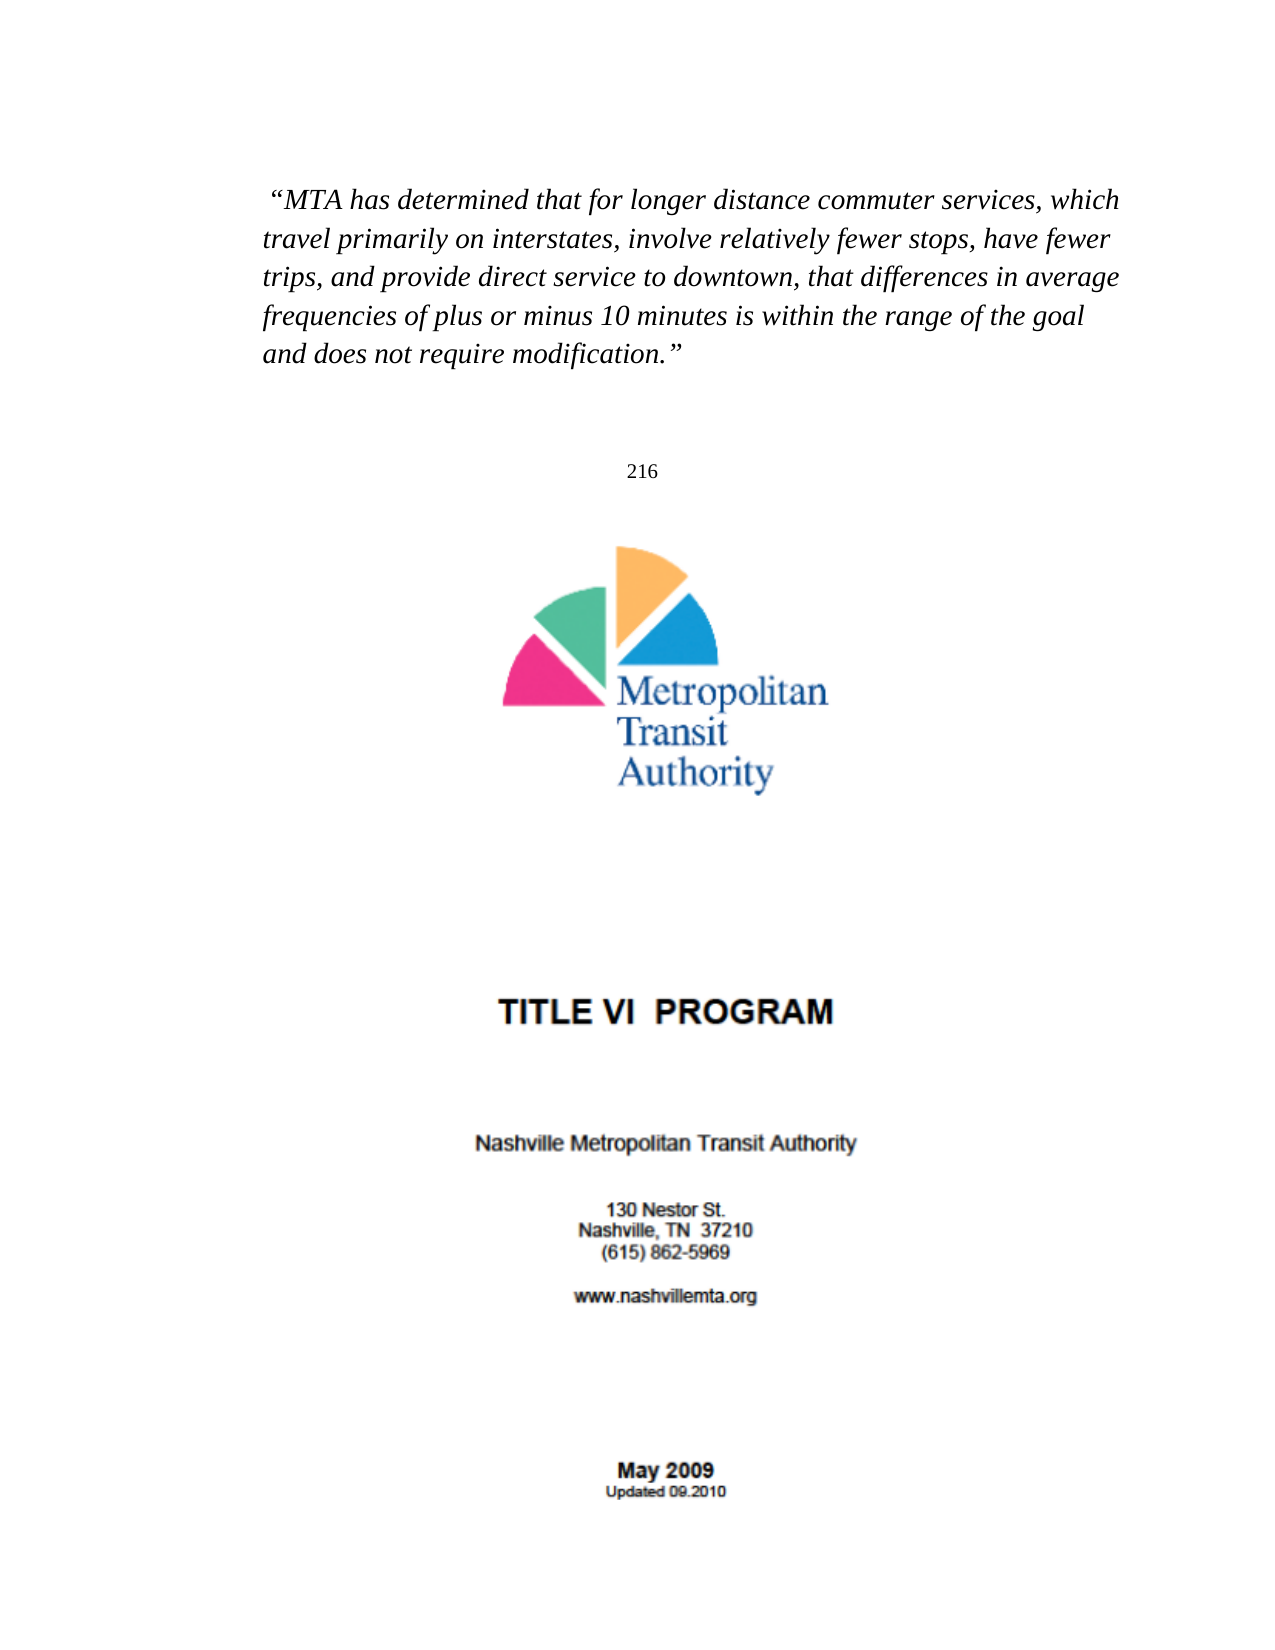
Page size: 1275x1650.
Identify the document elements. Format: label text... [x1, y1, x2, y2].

list “MTA has determined that for longer distance commuter services, which travel primarily on interstates, involve relatively fewer stops, have fewer trips, and provide direct service to downtown, that differences in average frequencies of plus or minus 10 minutes is within the range of the goal and does not require modification.” [262, 182, 1134, 370]
